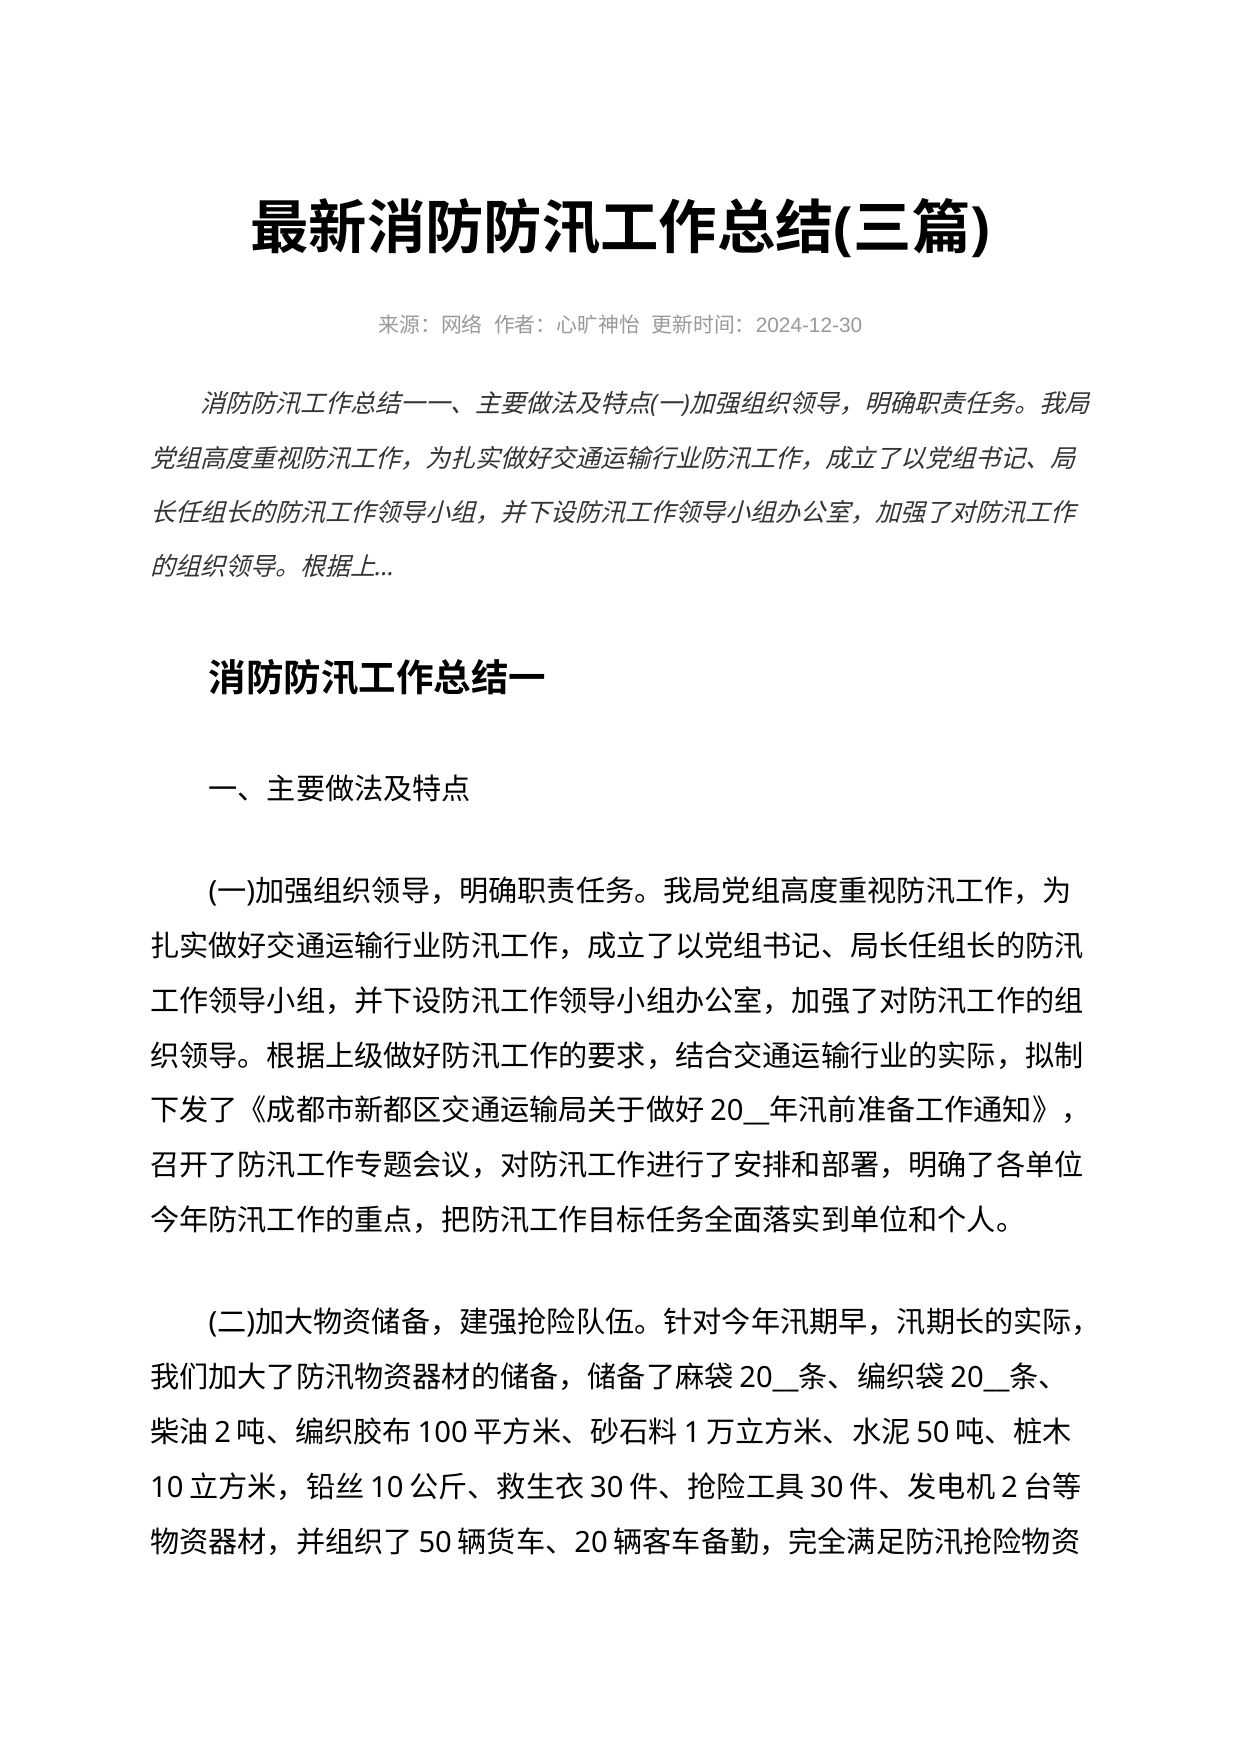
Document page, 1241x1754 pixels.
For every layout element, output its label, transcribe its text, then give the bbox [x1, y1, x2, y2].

text 消防防汛工作总结一 [150, 648, 1090, 702]
subtitle 最新消防防汛工作总结(三篇) [150, 181, 1090, 266]
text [150, 1299, 1090, 1561]
text 来源：网络 作者：心旷神怡 更新时间：2024-12-30 [150, 313, 1090, 337]
text 消防防汛工作总结一一、主要做法及特点(一)加强组织领导，明确职责任务。我局党组高度重视防汛工作，为扎实做好交通运输行业防汛工作，成立了以党组书记、局长任组长的防汛工作领导小组，并下设防汛工作领导小组办公室，加强了对防汛工作的组织领导。根据上... [150, 384, 1090, 583]
text (一)加强组织领导，明确职责任务。我局党组高度重视防汛工作，为扎实做好交通运输行业防汛工作，成立了以党组书记、局长任组长的防汛工作领导小组，并下设防汛工作领导小组办公室，加强了对防汛工作的组织领导。根据上级做好防汛工作的要求，结合交通运输行业的实际，拟制下发了《成都市新都区交通运输局关于做好20__年汛前准备工作通知》，召开了防汛工作专题会议，对防汛工作进行了安排和部署，明确了各单位今年防汛工作的重点，把防汛工作目标任务全面落实到单位和个人。 [150, 867, 1090, 1239]
text 一、主要做法及特点 [150, 766, 1090, 808]
